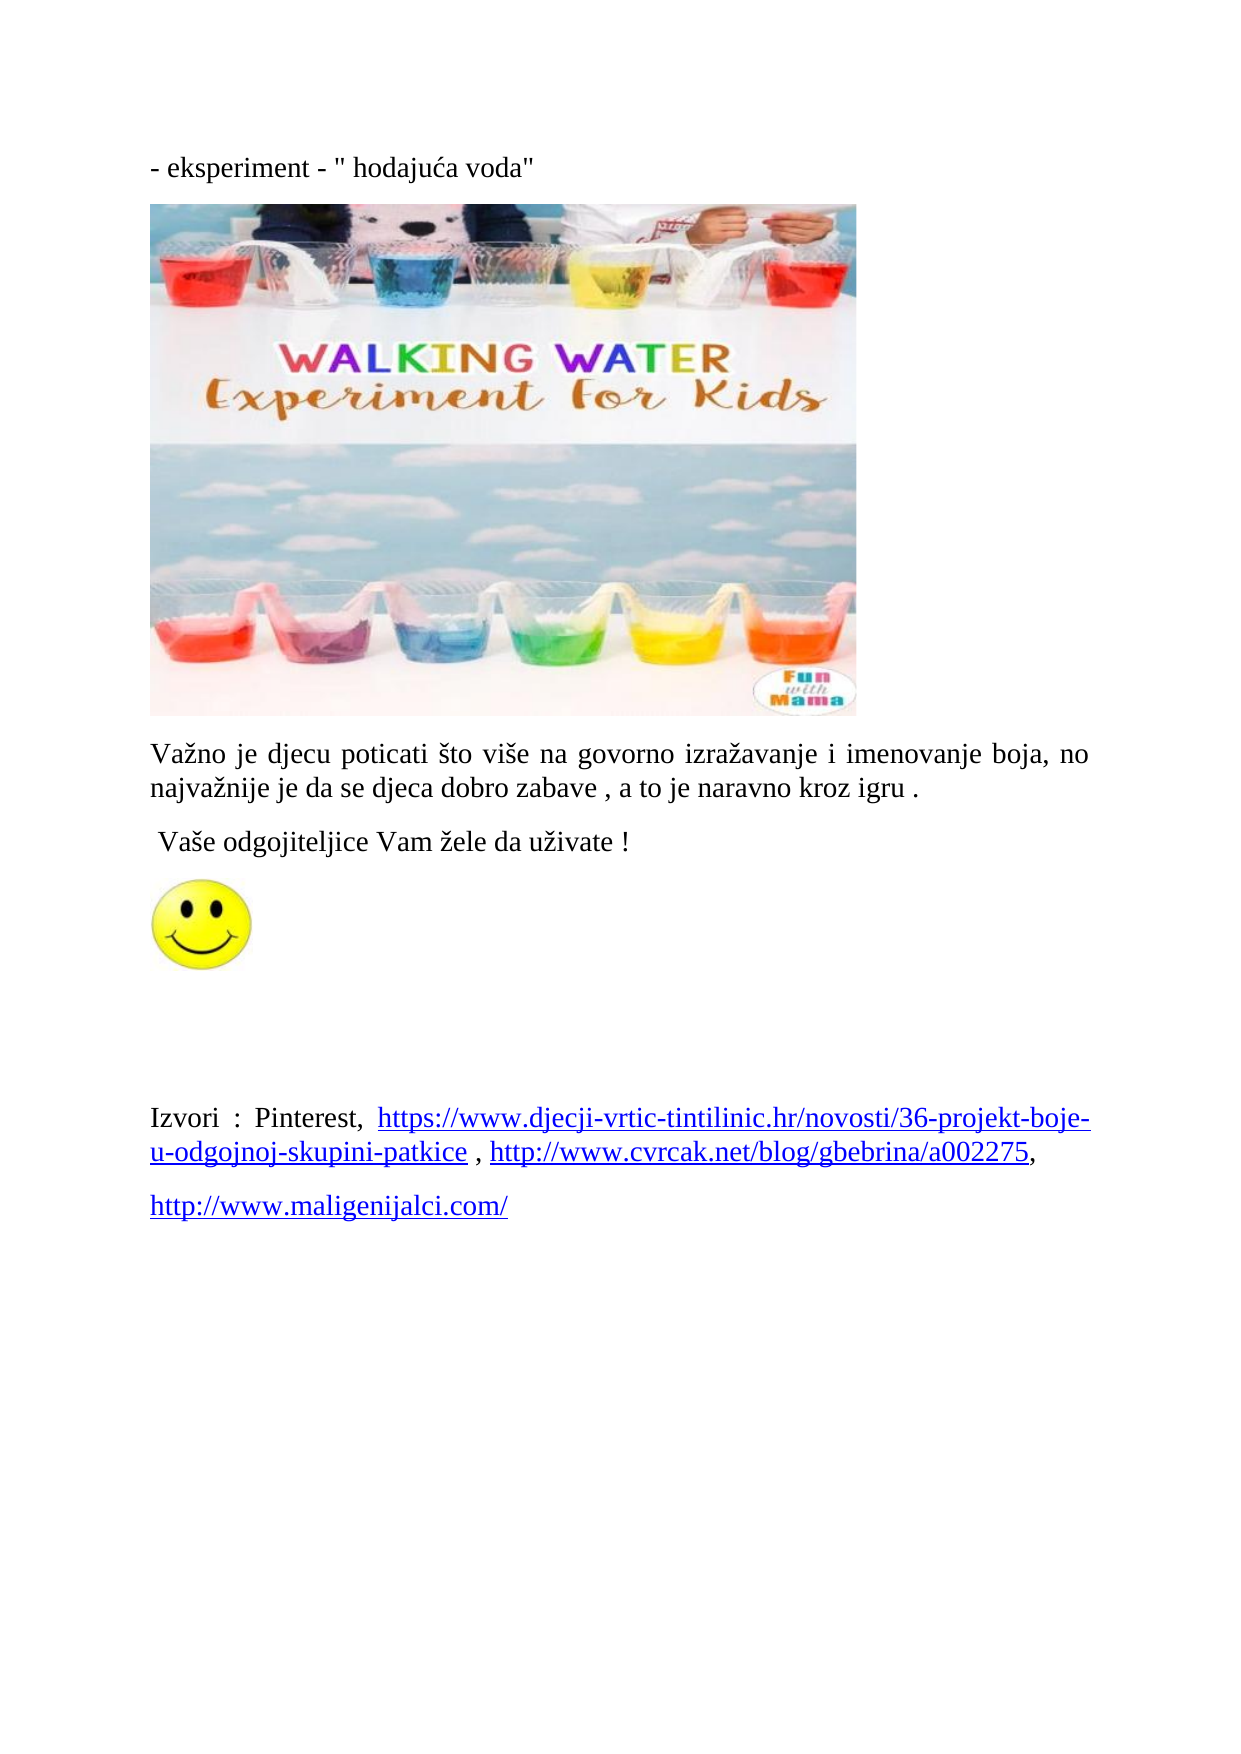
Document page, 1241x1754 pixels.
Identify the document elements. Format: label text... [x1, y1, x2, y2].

text Važno je djecu poticati što više na govorno izražavanje i imenovanje boja, no najvažnije je da se djeca dobro zabave , a to je naravno kroz igru . [150, 736, 1090, 803]
text Vaše odgojiteljice Vam žele da uživate ! [150, 824, 1090, 858]
picture [150, 878, 253, 971]
text - eksperiment - " hodajuća voda" [150, 150, 1090, 183]
text Izvori : Pinterest, https://www.djecji-vrtic-tintilinic.hr/novosti/36-projekt-boje-u-odgojnoj-skupini-patkice , http://www.cvrcak.net/blog/gbebrina/a002275, [150, 1101, 1090, 1168]
text http://www.maligenijalci.com/ [150, 1188, 1090, 1222]
picture [150, 204, 857, 716]
